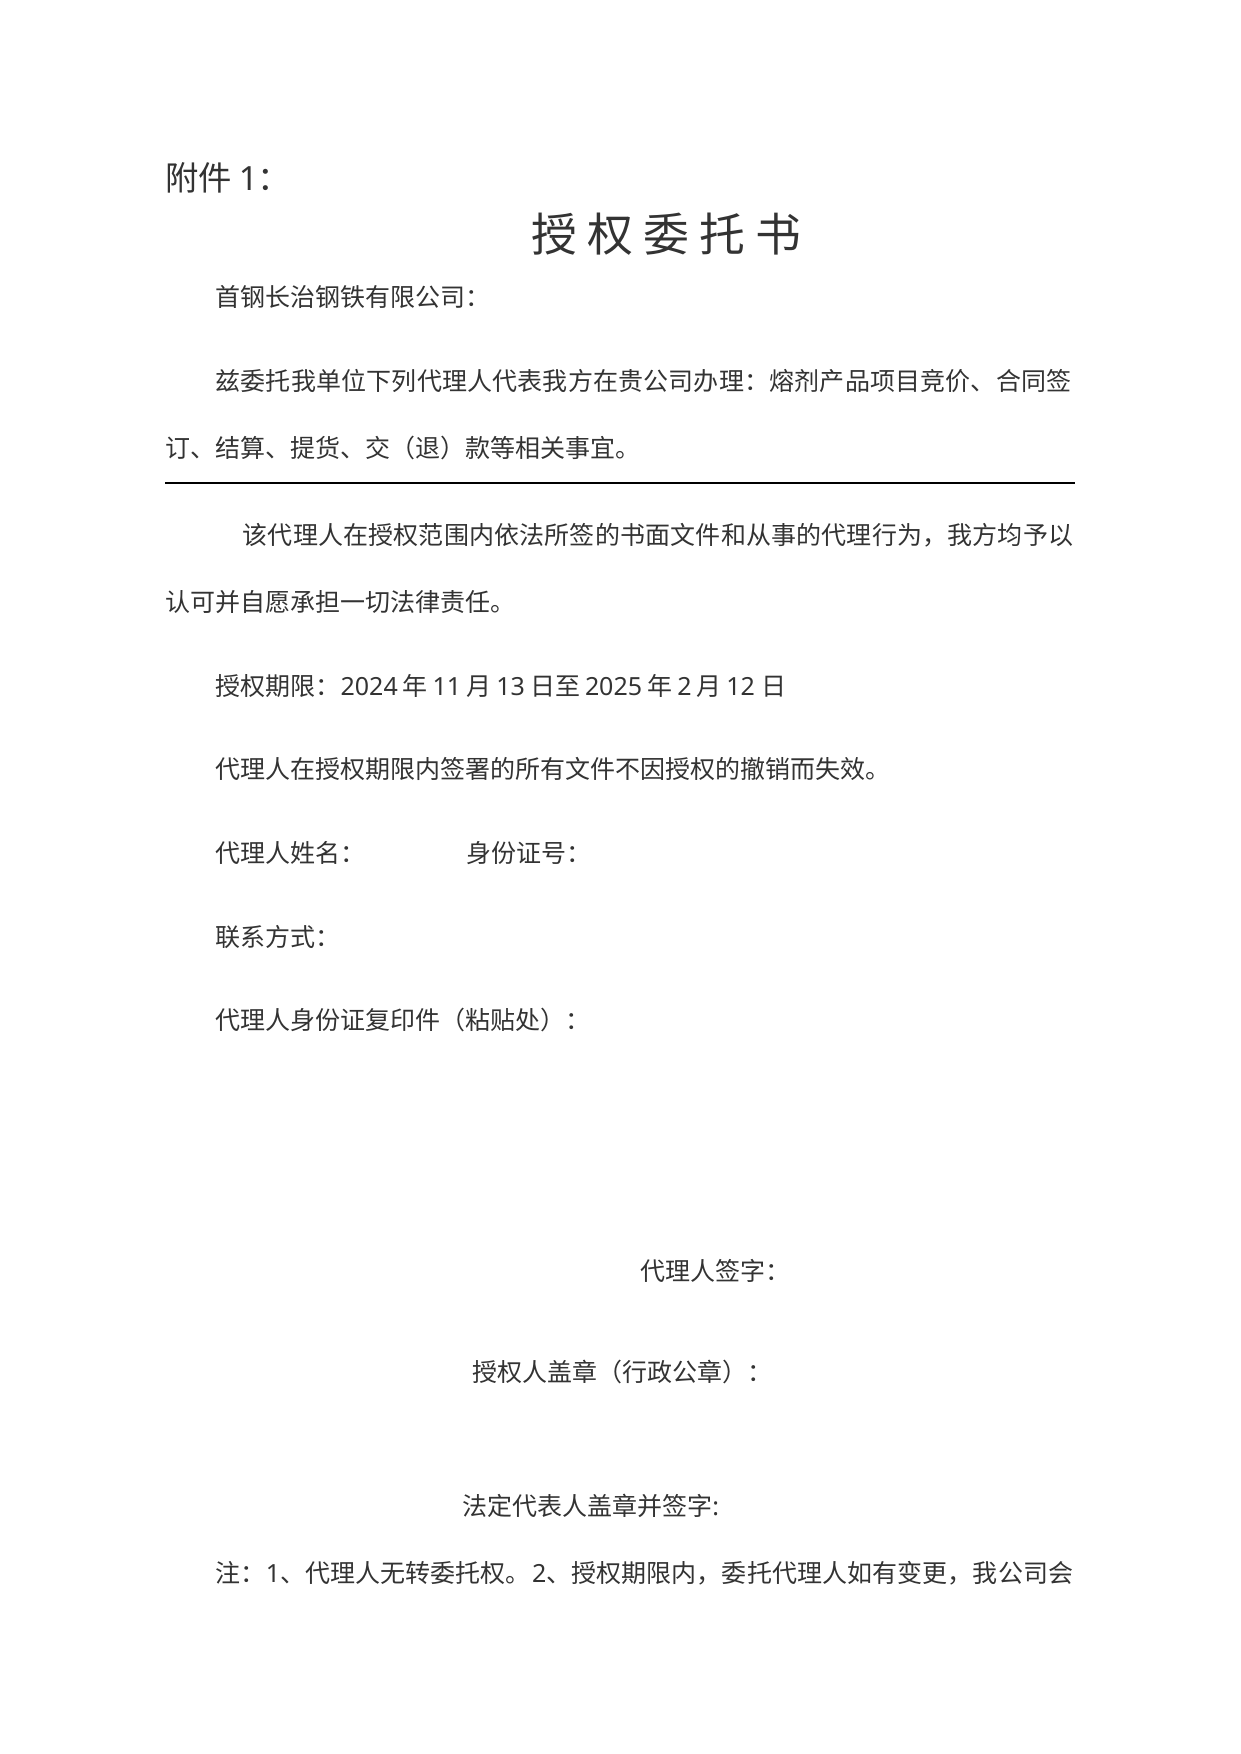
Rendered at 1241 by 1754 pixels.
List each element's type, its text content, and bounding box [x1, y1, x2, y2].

text 联系方式： [165, 901, 1075, 969]
text 代理人签字： [165, 1236, 1075, 1303]
text 授权期限：2024年11月13日至2025年2月12 日 [165, 651, 1075, 718]
text 附件1： [165, 143, 1075, 210]
text 代理人身份证复印件（粘贴处）： [165, 985, 1075, 1052]
text 首钢长治钢铁有限公司： [165, 262, 1075, 329]
text 授权人盖章（行政公章）： [165, 1337, 1075, 1404]
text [165, 1538, 1075, 1606]
text 兹委托我单位下列代理人代表我方在贵公司办理：熔剂产品项目竞价、合同签订、结算、提货、交（退）款等相关事宜。 [165, 346, 1075, 482]
text 代理人姓名： 身份证号： [165, 818, 1075, 885]
text 该代理人在授权范围内依法所签的书面文件和从事的代理行为，我方均予以认可并自愿承担一切法律责任。 [165, 500, 1075, 634]
text 授 权 委 托 书 [165, 210, 1075, 262]
text 法定代表人盖章并签字: [165, 1471, 1075, 1538]
text 代理人在授权期限内签署的所有文件不因授权的撤销而失效。 [165, 734, 1075, 802]
